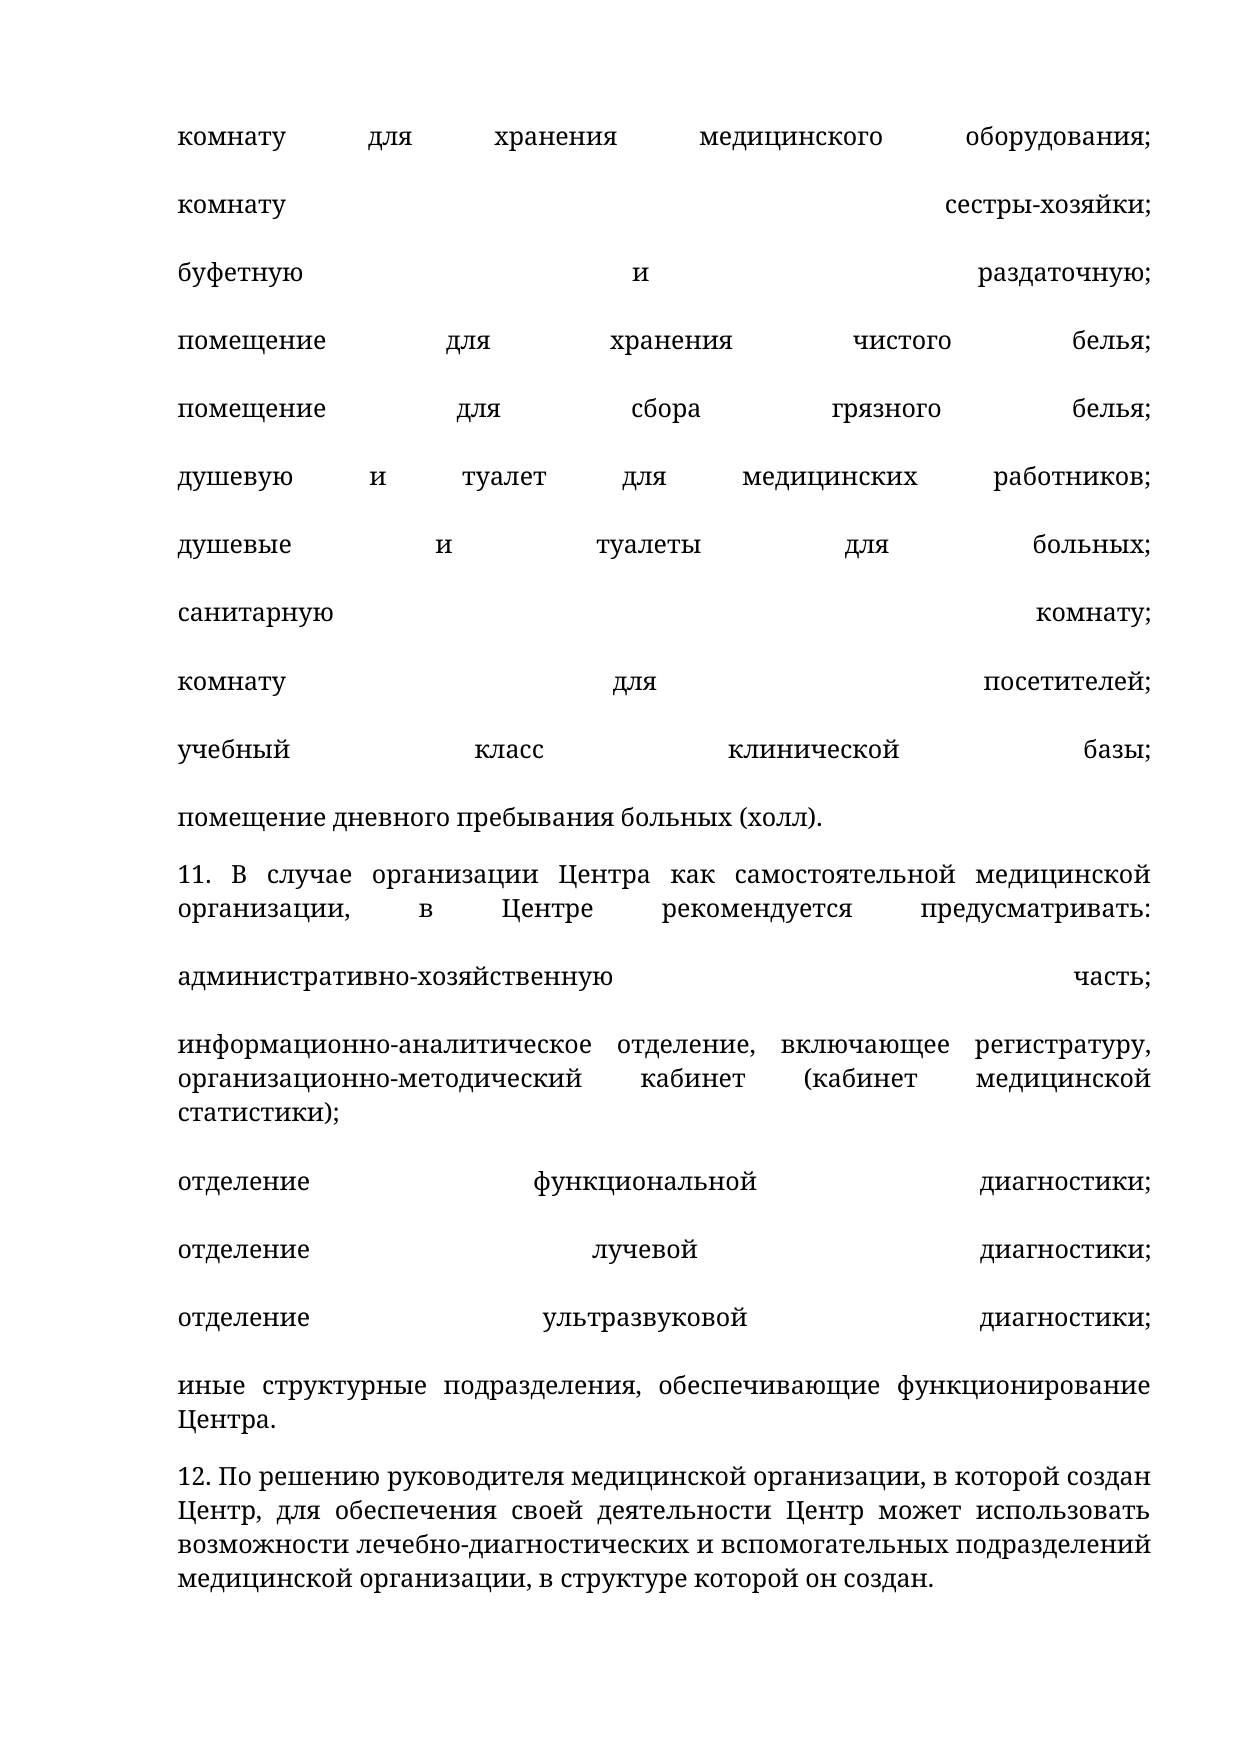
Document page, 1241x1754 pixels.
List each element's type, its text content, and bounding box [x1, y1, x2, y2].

text 12. По решению руководителя медицинской организации, в которой создан Центр, для обеспечения своей деятельности Центр может использовать возможности лечебно-диагностических и вспомогательных подразделений медицинской организации, в структуре которой он создан. [177, 1459, 1152, 1595]
text 11. В случае организации Центра как самостоятельной медицинской организации, в Центре рекомендуется предусматривать: административно-хозяйственную часть; информационно-аналитическое отделение, включающее регистратуру, организационно-методический кабинет (кабинет медицинской статистики); отделение функциональной диагностики; отделение лучевой диагностики; отделение ультразвуковой диагностики; иные структурные подразделения, обеспечивающие функционирование Центра. [177, 857, 1152, 1436]
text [177, 118, 1152, 833]
